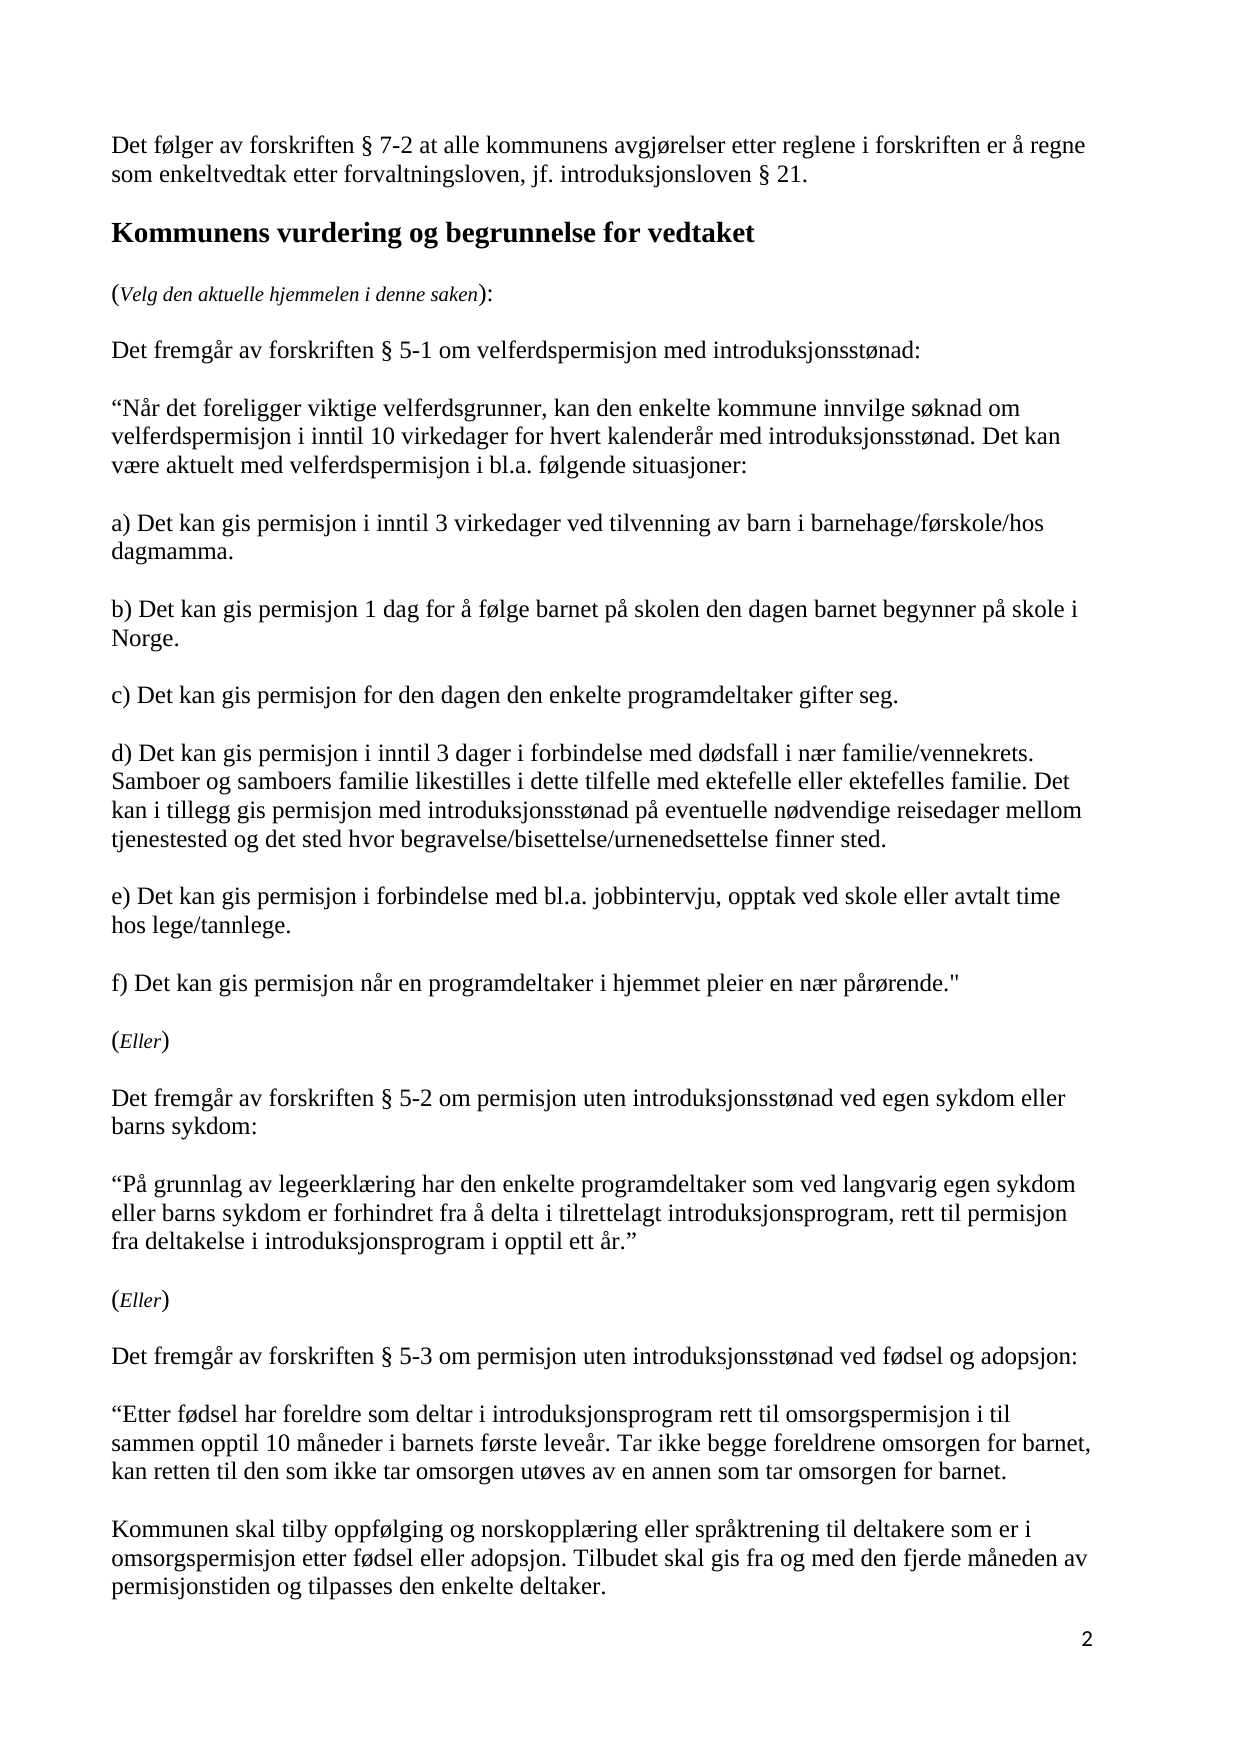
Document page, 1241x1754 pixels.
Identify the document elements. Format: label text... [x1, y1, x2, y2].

text Det fremgår av forskriften § 5-2 om permisjon uten introduksjonsstønad ved egen sykdom eller barns sykdom: [111, 1083, 1092, 1140]
text “På grunnlag av legeerklæring har den enkelte programdeltaker som ved langvarig egen sykdom eller barns sykdom er forhindret fra å delta i tilrettelagt introduksjonsprogram, rett til permisjon fra deltakelse i introduksjonsprogram i opptil ett år.” [111, 1169, 1092, 1255]
text Det fremgår av forskriften § 5-3 om permisjon uten introduksjonsstønad ved fødsel og adopsjon: [111, 1341, 1092, 1370]
text e) Det kan gis permisjon i forbindelse med bl.a. jobbintervju, opptak ved skole eller avtalt time hos lege/tannlege. [111, 881, 1092, 939]
text d) Det kan gis permisjon i inntil 3 dager i forbindelse med dødsfall i nær familie/vennekrets. Samboer og samboers familie likestilles i dette tilfelle med ektefelle eller ektefelles familie. Det kan i tillegg gis permisjon med introduksjonsstønad på eventuelle nødvendige reisedager mellom tjenestested og det sted hvor begravelse/bisettelse/urnenedsettelse finner sted. [111, 738, 1092, 853]
text f) Det kan gis permisjon når en programdeltaker i hjemmet pleier en nær pårørende." [111, 968, 1092, 996]
text “Etter fødsel har foreldre som deltar i introduksjonsprogram rett til omsorgspermisjon i til sammen opptil 10 måneder i barnets første leveår. Tar ikke begge foreldrene omsorgen for barnet, kan retten til den som ikke tar omsorgen utøves av en annen som tar omsorgen for barnet. [111, 1399, 1092, 1485]
text (Velg den aktuelle hjemmelen i denne saken): [111, 278, 1092, 306]
text (Eller) [111, 1284, 1092, 1313]
text “Når det foreligger viktige velferdsgrunner, kan den enkelte kommune innvilge søknad om velferdspermisjon i inntil 10 virkedager for hvert kalenderår med introduksjonsstønad. Det kan være aktuelt med velferdspermisjon i bl.a. følgende situasjoner: [111, 393, 1092, 479]
text (Eller) [111, 1025, 1092, 1054]
text Det følger av forskriften § 7-2 at alle kommunens avgjørelser etter reglene i forskriften er å regne som enkeltvedtak etter forvaltningsloven, jf. introduksjonsloven § 21. [111, 130, 1092, 187]
text Kommunen skal tilby oppfølging og norskopplæring eller språktrening til deltakere som er i omsorgspermisjon etter fødsel eller adopsjon. Tilbudet skal gis fra og med den fjerde måneden av permisjonstiden og tilpasses den enkelte deltaker. [111, 1514, 1092, 1600]
text Det fremgår av forskriften § 5-1 om velferdspermisjon med introduksjonsstønad: [111, 335, 1092, 364]
text b) Det kan gis permisjon 1 dag for å følge barnet på skolen den dagen barnet begynner på skole i Norge. [111, 594, 1092, 651]
text a) Det kan gis permisjon i inntil 3 virkedager ved tilvenning av barn i barnehage/førskole/hos dagmamma. [111, 508, 1092, 565]
text Kommunens vurdering og begrunnelse for vedtaket [111, 215, 1092, 249]
text c) Det kan gis permisjon for den dagen den enkelte programdeltaker gifter seg. [111, 680, 1092, 709]
